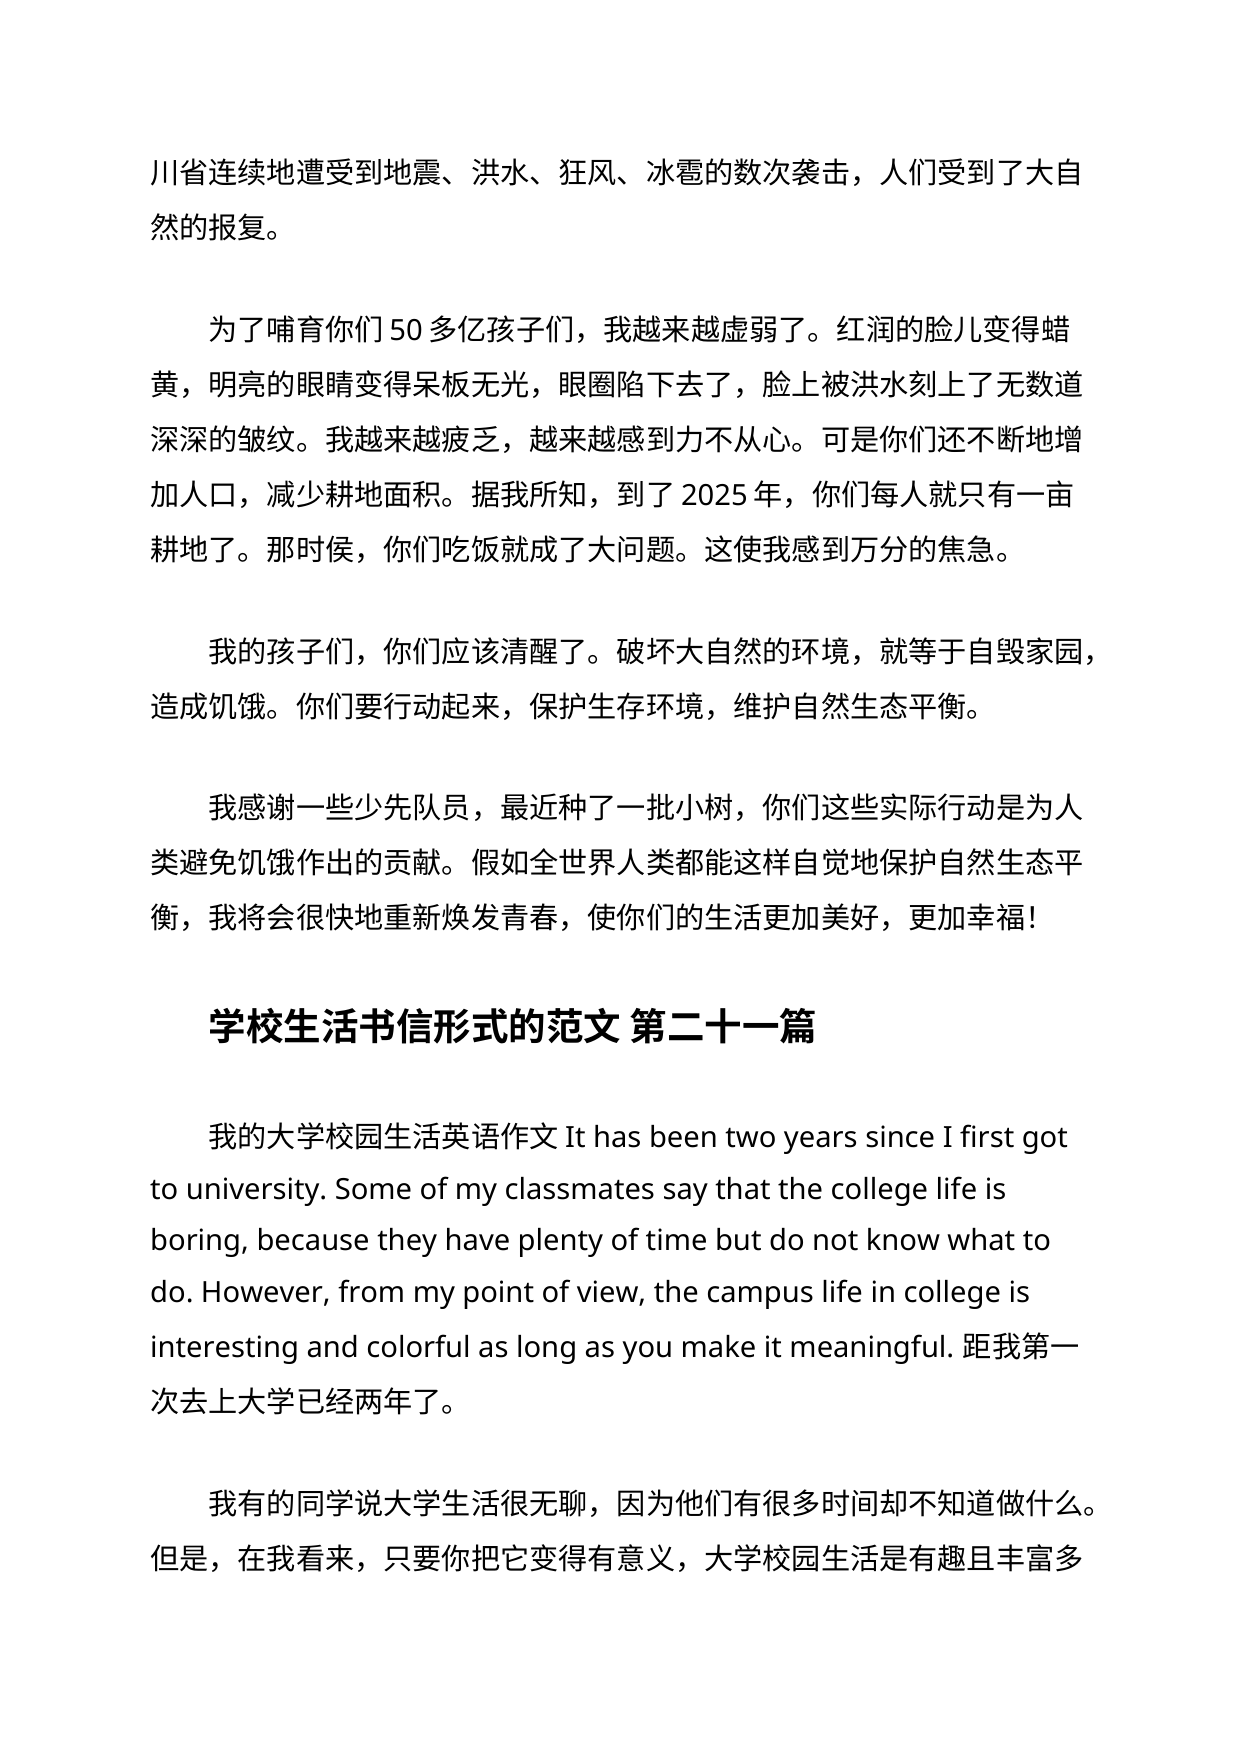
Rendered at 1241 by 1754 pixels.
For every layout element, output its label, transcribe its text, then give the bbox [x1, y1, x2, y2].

text 我的大学校园生活英语作文 It has been two years since I first got to university. Some of my classmates say that the college life is boring, because they have plenty of time but do not know what to do. However, from my point of view, the campus life in college is interesting and colorful as long as you make it meaningful. 距我第一次去上大学已经两年了。 [150, 1114, 1090, 1421]
text 学校生活书信形式的范文 第二十一篇 [150, 996, 1090, 1051]
text 为了哺育你们50多亿孩子们，我越来越虚弱了。红润的脸儿变得蜡黄，明亮的眼睛变得呆板无光，眼圈陷下去了，脸上被洪水刻上了无数道深深的皱纹。我越来越疲乏，越来越感到力不从心。可是你们还不断地增加人口，减少耕地面积。据我所知，到了2025年，你们每人就只有一亩耕地了。那时侯，你们吃饭就成了大问题。这使我感到万分的焦急。 [150, 307, 1090, 569]
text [150, 150, 1090, 247]
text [150, 1480, 1090, 1577]
text 我感谢一些少先队员，最近种了一批小树，你们这些实际行动是为人类避免饥饿作出的贡献。假如全世界人类都能这样自觉地保护自然生态平衡，我将会很快地重新焕发青春，使你们的生活更加美好，更加幸福！ [150, 785, 1090, 937]
text 我的孩子们，你们应该清醒了。破坏大自然的环境，就等于自毁家园，造成饥饿。你们要行动起来，保护生存环境，维护自然生态平衡。 [150, 628, 1090, 725]
